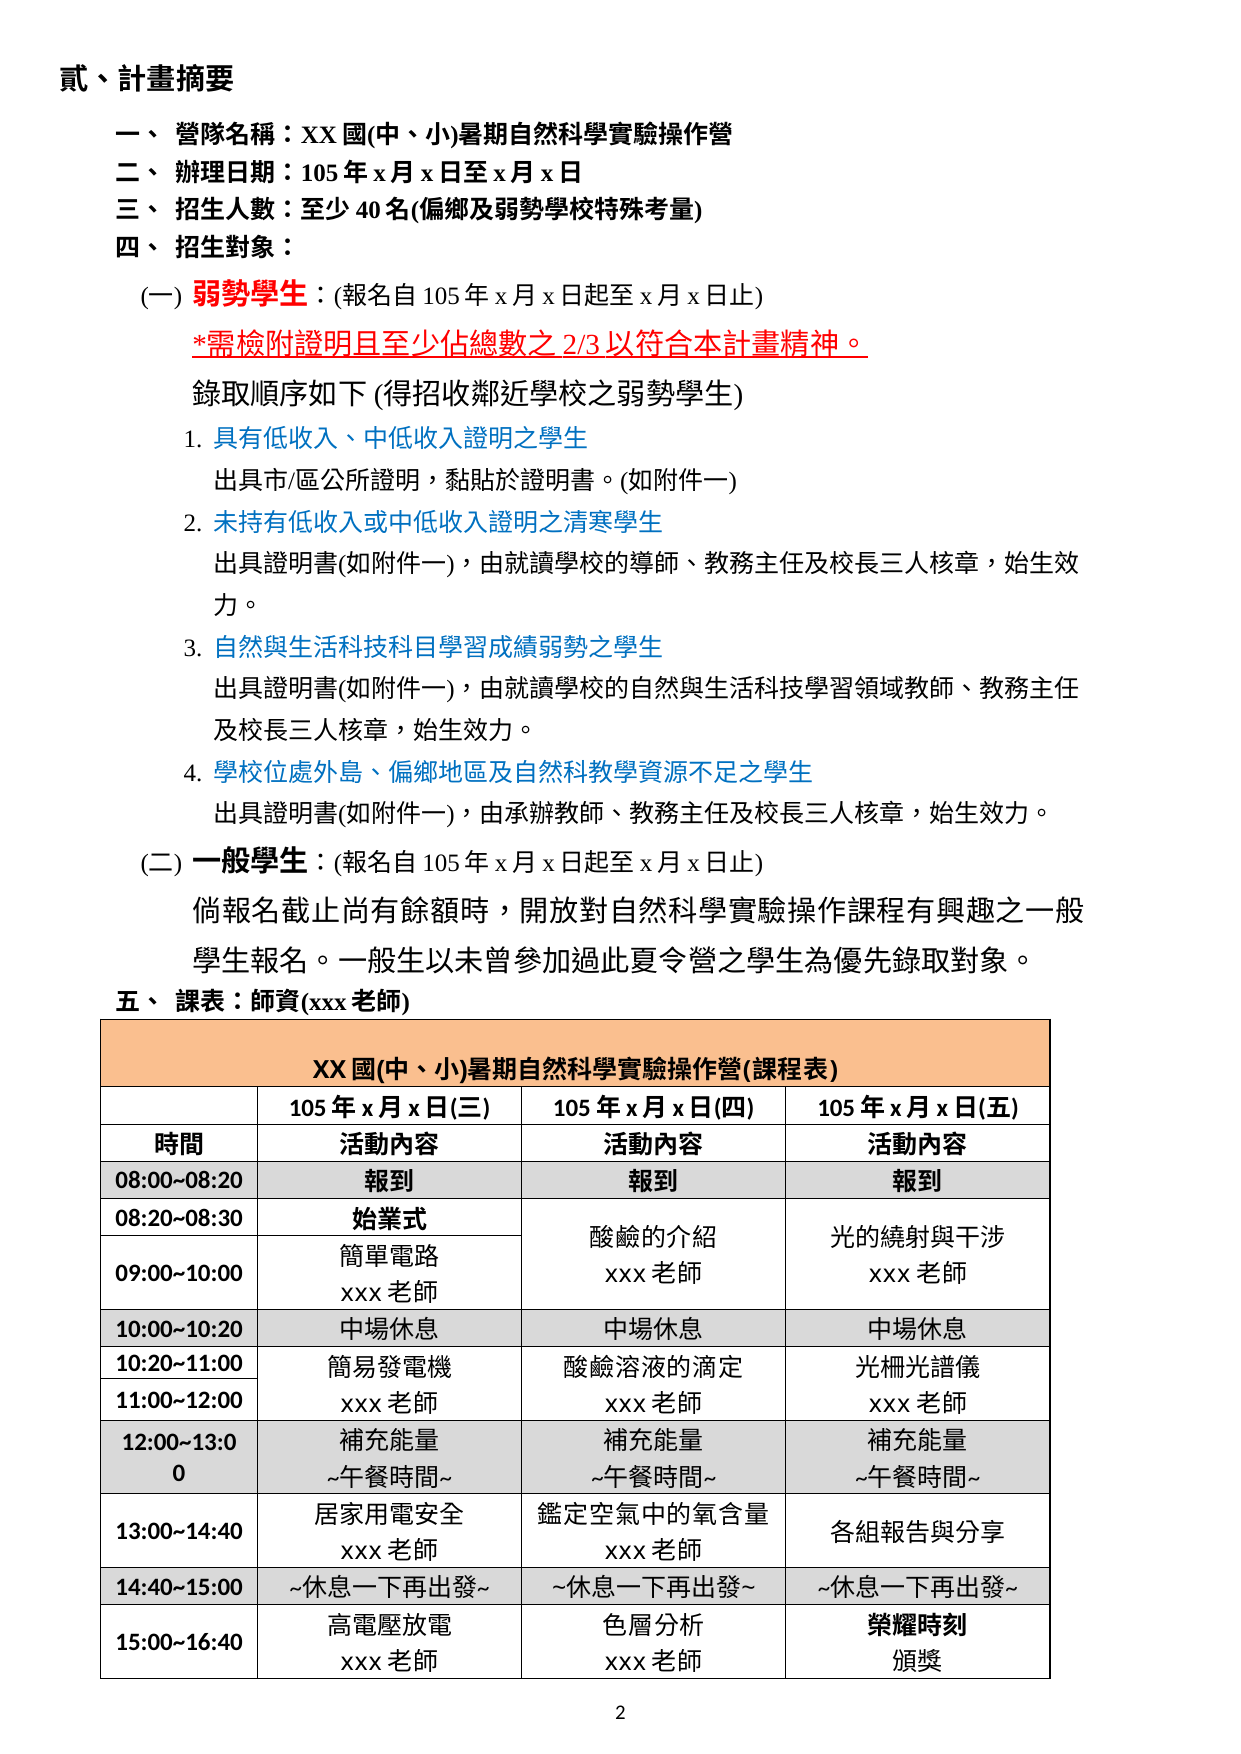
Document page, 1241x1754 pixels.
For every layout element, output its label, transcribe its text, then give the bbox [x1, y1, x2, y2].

text 貳、計畫摘要 [59, 39, 1181, 114]
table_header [62, 114, 1088, 1679]
